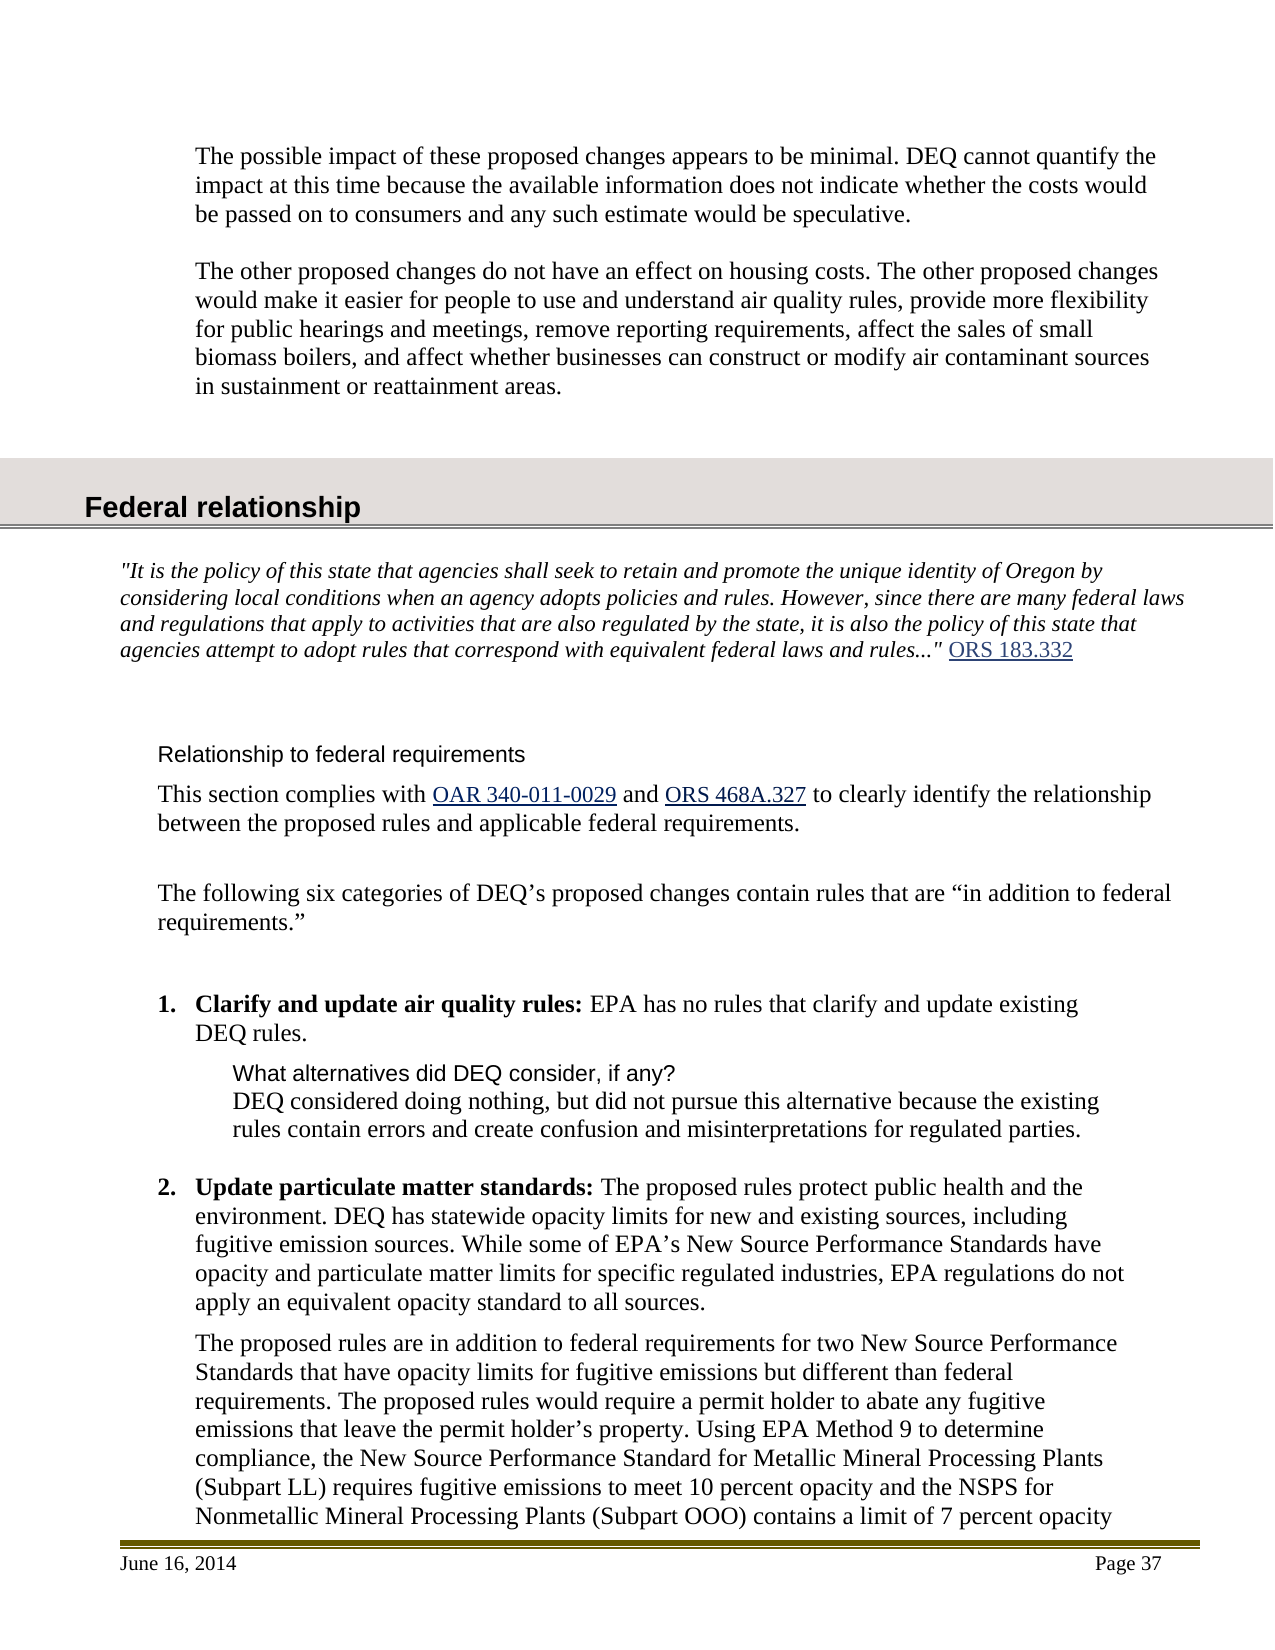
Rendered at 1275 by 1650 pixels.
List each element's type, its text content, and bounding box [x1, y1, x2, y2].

text This section complies with OAR 340-011-0029 and ORS 468A.327 to clearly identify the relationship between the proposed rules and applicable federal requirements. [157, 779, 1198, 837]
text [195, 1328, 1132, 1529]
text DEQ considered doing nothing, but did not pursue this alternative because the existing rules contain errors and create confusion and misinterpretations for regulated parties. [232, 1086, 1132, 1143]
list The possible impact of these proposed changes appears to be minimal. DEQ cannot quantify the impact at this time because the available information does not indicate whether the costs would be passed on to consumers and any such estimate would be speculative. [195, 141, 1170, 227]
list The other proposed changes do not have an effect on housing costs. The other proposed changes would make it easier for people to use and understand air quality rules, provide more flexibility for public hearings and meetings, remove reporting requirements, affect the sales of small biomass boilers, and affect whether businesses can construct or modify air contaminant sources in sustainment or reattainment areas. [195, 256, 1170, 400]
text "It is the policy of this state that agencies shall seek to retain and promote the unique identity of Oregon by considering local conditions when an agency adopts policies and rules. However, since there are many federal laws and regulations that apply to activities that are also regulated by the state, it is also the policy of this state that agencies attempt to adopt rules that correspond with equivalent federal laws and rules..." ORS 183.332 [120, 557, 1198, 663]
table_header Federal relationship [0, 458, 1273, 524]
list Clarify and update air quality rules: EPA has no rules that clarify and update existing DEQ rules. [157, 989, 1132, 1047]
list Update particulate matter standards: The proposed rules protect public health and the environment. DEQ has statewide opacity limits for new and existing sources, including fugitive emission sources. While some of EPA’s New Source Performance Standards have opacity and particulate matter limits for specific regulated industries, EPA regulations do not apply an equivalent opacity standard to all sources. [157, 1172, 1132, 1316]
text What alternatives did DEQ consider, if any? [232, 1059, 1132, 1086]
text Relationship to federal requirements [157, 741, 1198, 767]
text The following six categories of DEQ’s proposed changes contain rules that are “in addition to federal requirements.” [157, 878, 1198, 936]
